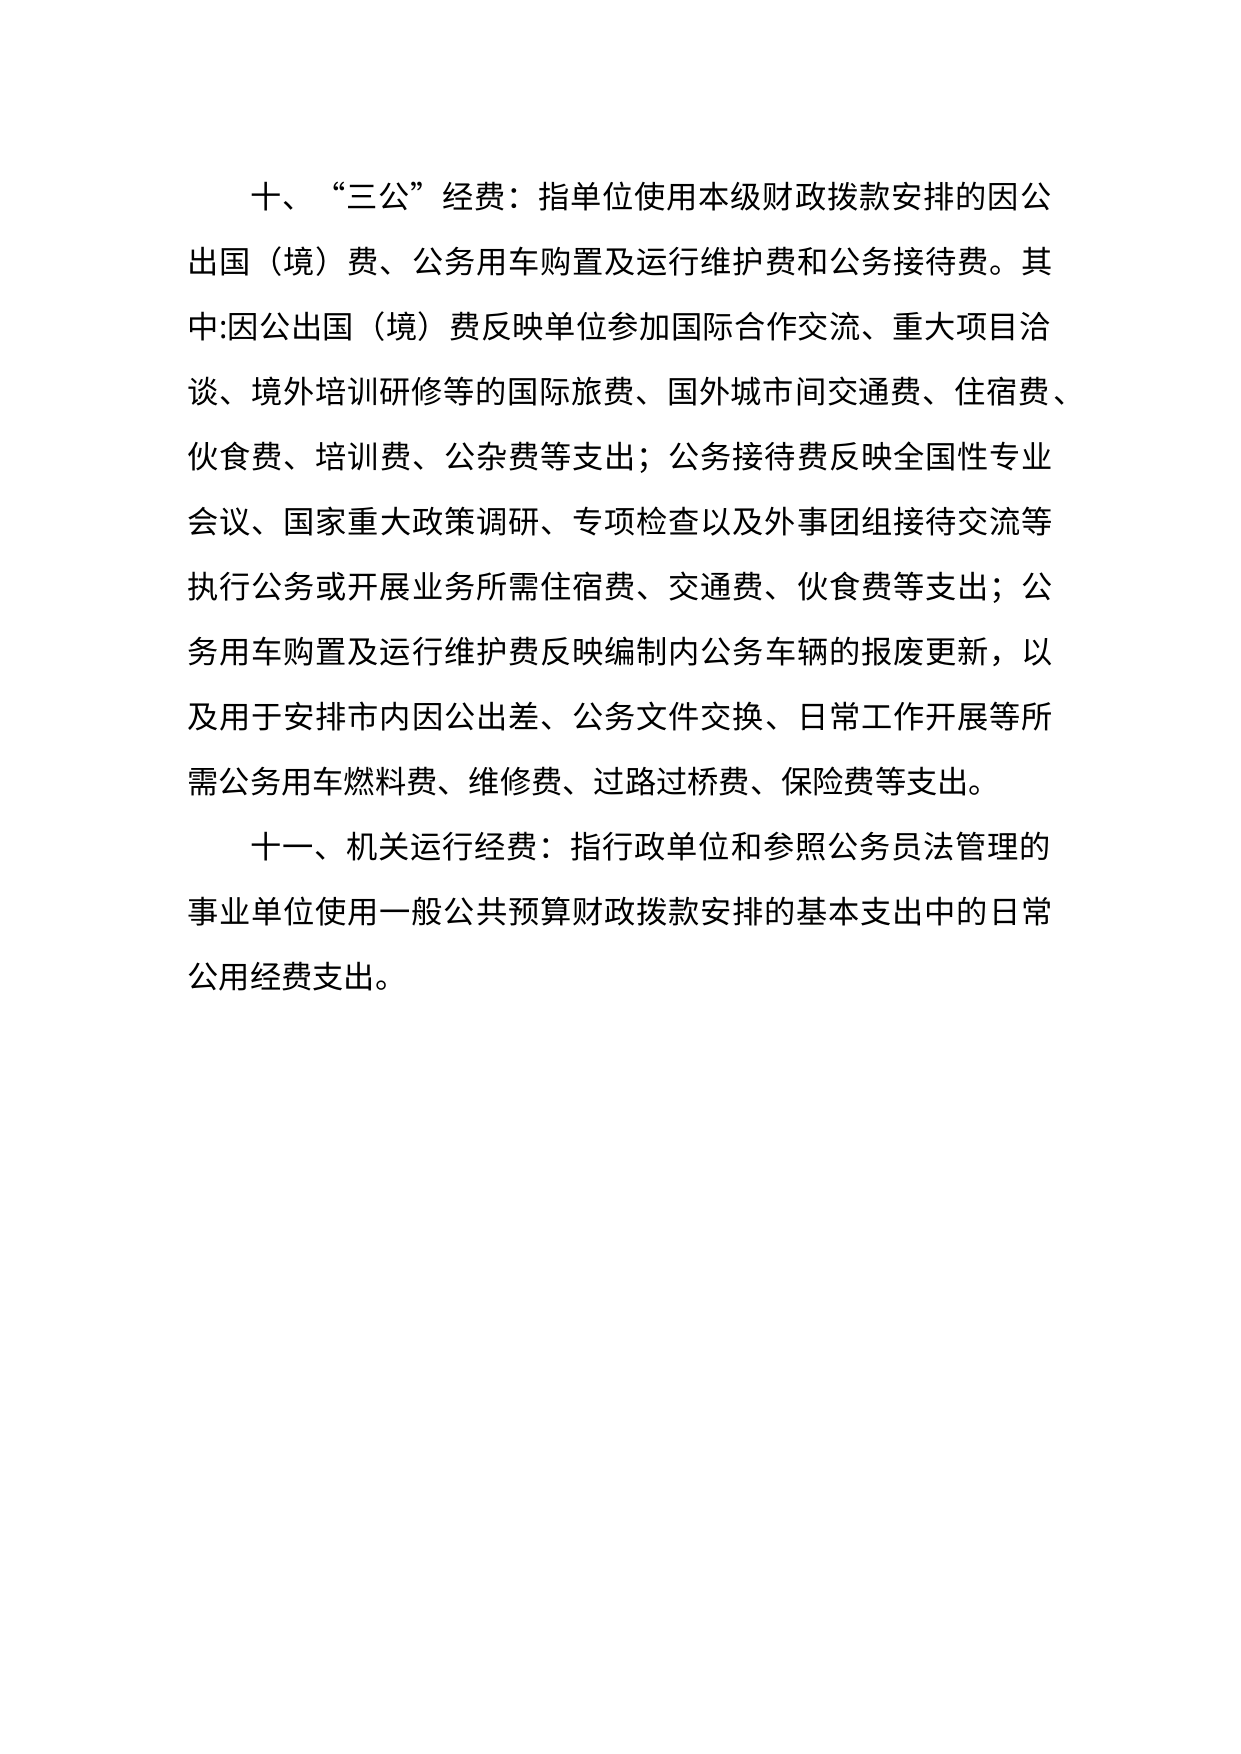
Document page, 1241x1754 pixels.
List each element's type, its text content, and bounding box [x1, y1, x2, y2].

text 十一、机关运行经费：指行政单位和参照公务员法管理的事业单位使用一般公共预算财政拨款安排的基本支出中的日常公用经费支出。 [187, 812, 1053, 1007]
text 十、“三公”经费：指单位使用本级财政拨款安排的因公出国（境）费、公务用车购置及运行维护费和公务接待费。其中:因公出国（境）费反映单位参加国际合作交流、重大项目洽谈、境外培训研修等的国际旅费、国外城市间交通费、住宿费、伙食费、培训费、公杂费等支出；公务接待费反映全国性专业会议、国家重大政策调研、专项检查以及外事团组接待交流等执行公务或开展业务所需住宿费、交通费、伙食费等支出；公务用车购置及运行维护费反映编制内公务车辆的报废更新，以及用于安排市内因公出差、公务文件交换、日常工作开展等所需公务用车燃料费、维修费、过路过桥费、保险费等支出。 [187, 162, 1053, 812]
